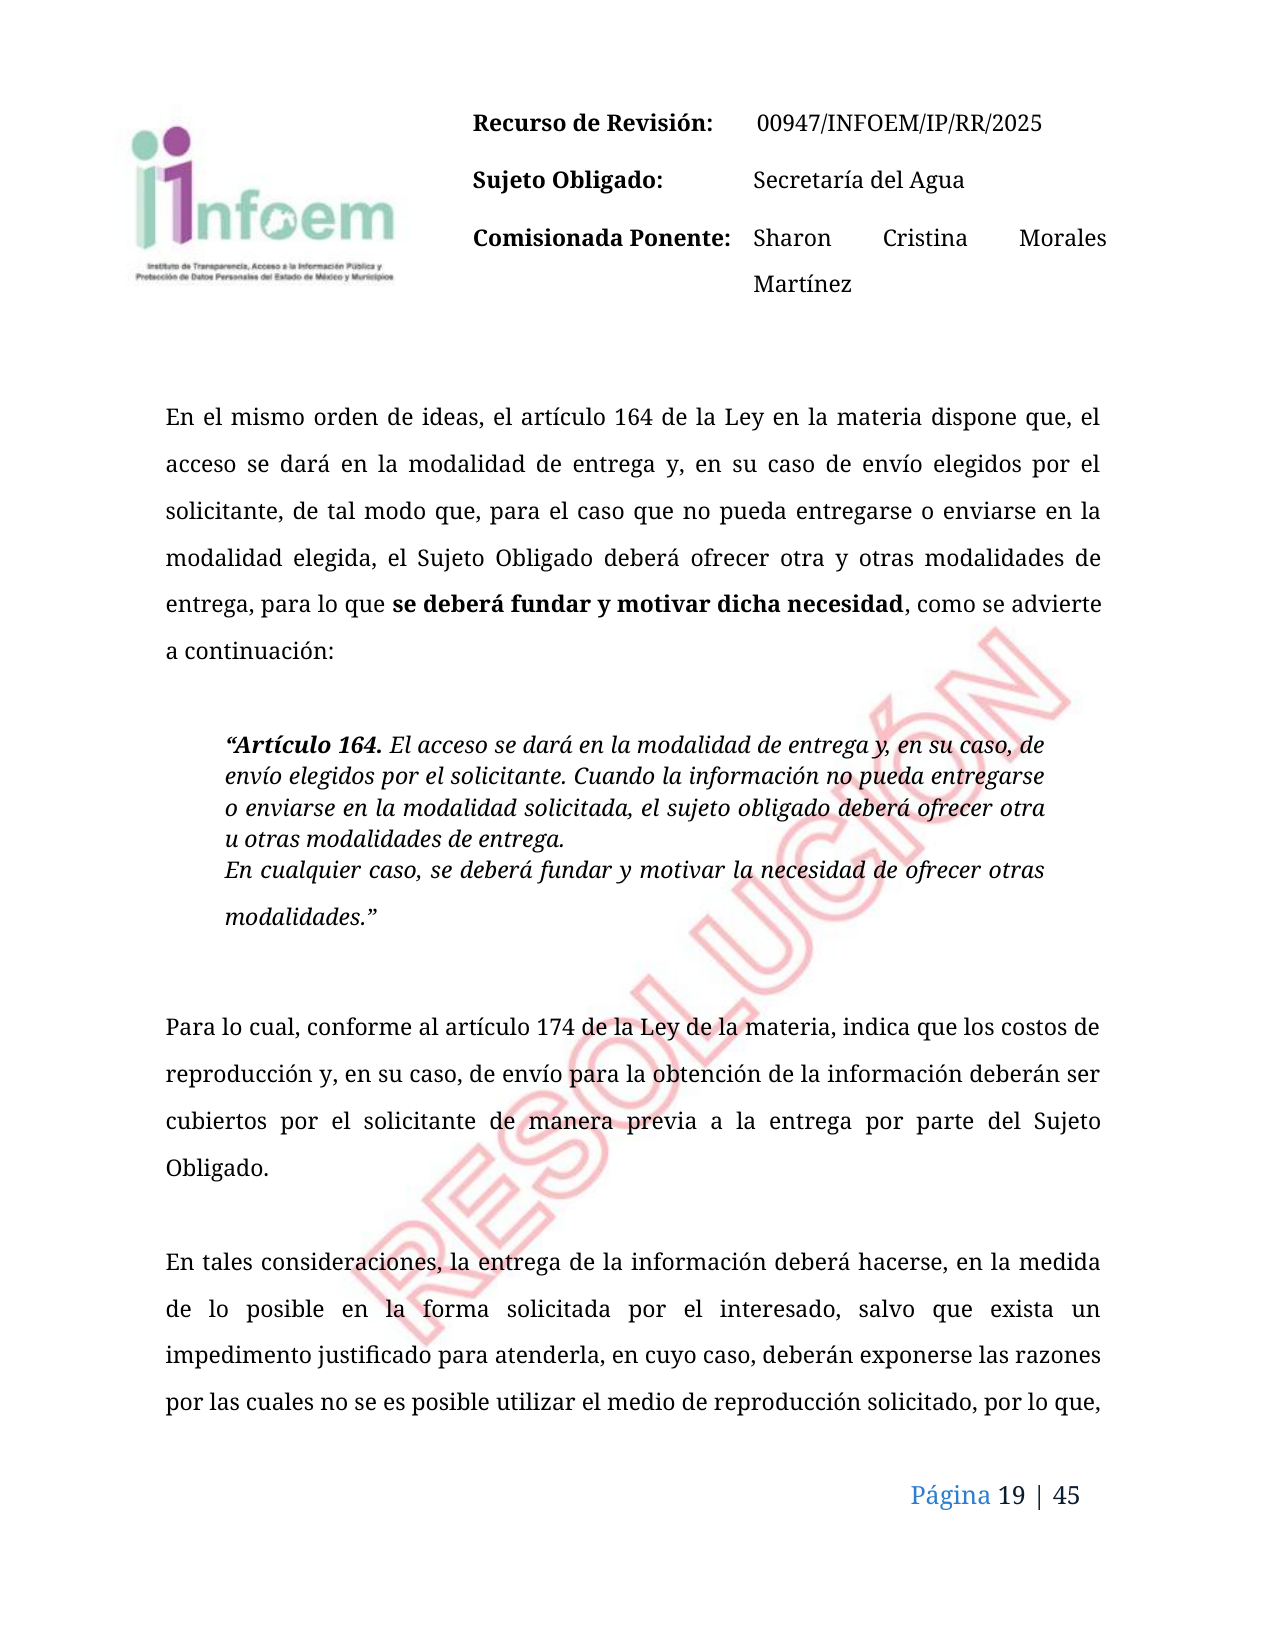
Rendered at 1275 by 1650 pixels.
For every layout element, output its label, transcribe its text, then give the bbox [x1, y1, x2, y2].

picture [2, 61, 1275, 1650]
title “Artículo 164. El acceso se dará en la modalidad de entrega y, en su caso, de envío elegidos por el solicitante. Cuando la información no pueda entregarse o enviarse en la modalidad solicitada, el sujeto obligado deberá ofrecer otra u otras modalidades de entrega. [224, 729, 1048, 854]
text En el mismo orden de ideas, el artículo 164 de la Ley en la materia dispone que, el acceso se dará en la modalidad de entrega y, en su caso de envío elegidos por el solicitante, de tal modo que, para el caso que no pueda entregarse o enviarse en la modalidad elegida, el Sujeto Obligado deberá ofrecer otra y otras modalidades de entrega, para lo que se deberá fundar y motivar dicha necesidad, como se advierte a continuación: [165, 401, 1102, 667]
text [165, 1246, 1102, 1418]
text Para lo cual, conforme al artículo 174 de la Ley de la materia, indica que los costos de reproducción y, en su caso, de envío para la obtención de la información deberán ser cubiertos por el solicitante de manera previa a la entrega por parte del Sujeto Obligado. [165, 1011, 1102, 1183]
text En cualquier caso, se deberá fundar y motivar la necesidad de ofrecer otras modalidades.” [224, 854, 1048, 932]
